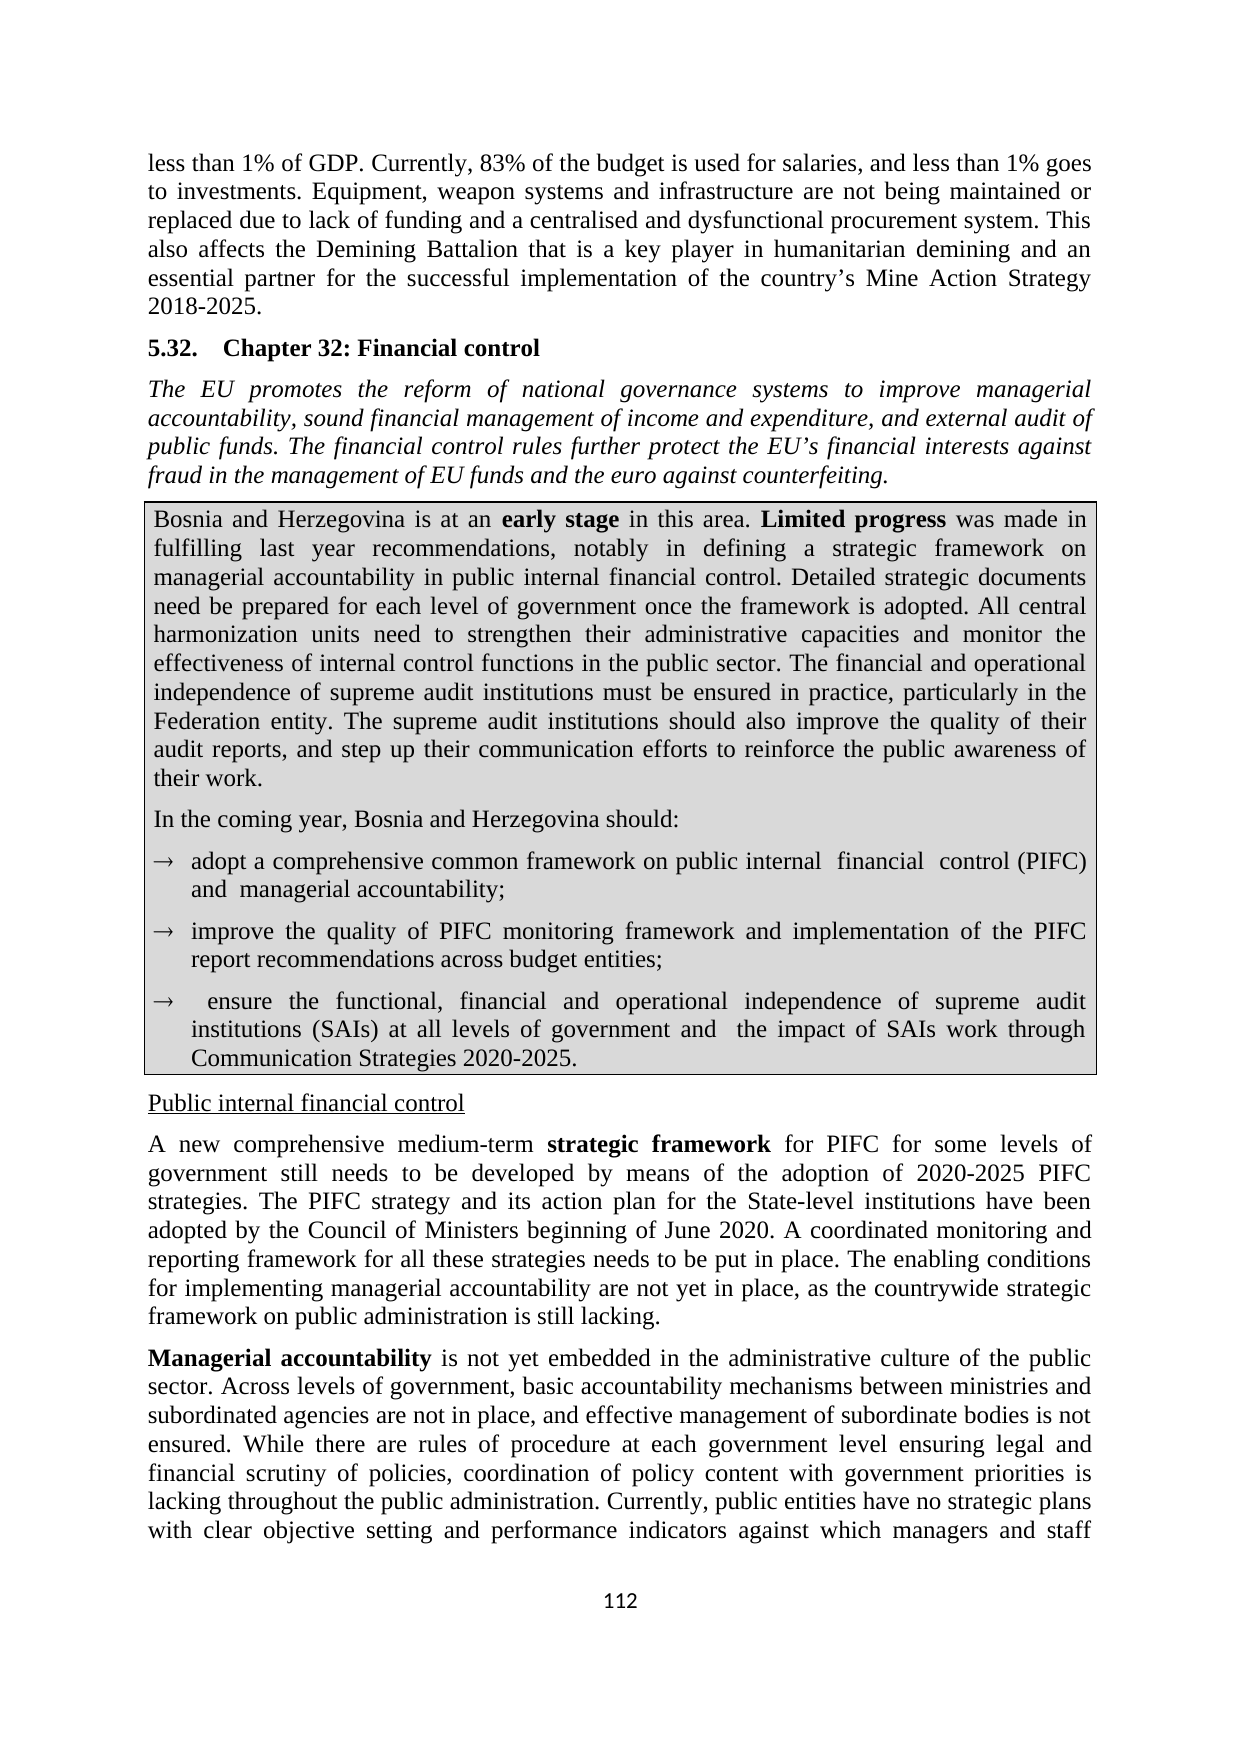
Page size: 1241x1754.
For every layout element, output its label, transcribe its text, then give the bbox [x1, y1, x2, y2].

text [148, 1343, 1093, 1544]
text A new comprehensive medium-term strategic framework for PIFC for some levels of government still needs to be developed by means of the adoption of 2020-2025 PIFC strategies. The PIFC strategy and its action plan for the State-level institutions have been adopted by the Council of Ministers beginning of June 2020. A coordinated monitoring and reporting framework for all these strategies needs to be put in place. The enabling conditions for implementing managerial accountability are not yet in place, as the countrywide strategic framework on public administration is still lacking. [148, 1129, 1093, 1330]
list improve the quality of PIFC monitoring framework and implementation of the PIFC report recommendations across budget entities; [145, 913, 1096, 973]
text The EU promotes the reform of national governance systems to improve managerial accountability, sound financial management of income and expenditure, and external audit of public funds. The financial control rules further protect the EU’s financial interests against fraud in the management of EU funds and the euro against counterfeiting. [148, 374, 1093, 489]
text In the coming year, Bosnia and Herzegovina should: [145, 801, 1096, 833]
list adopt a comprehensive common framework on public internal financial control (PIFC) and managerial accountability; [145, 843, 1096, 903]
subtitle 5.32. Chapter 32: Financial control [148, 333, 965, 361]
text Public internal financial control [148, 1088, 1093, 1116]
text Bosnia and Herzegovina is at an early stage in this area. Limited progress was made in fulfilling last year recommendations, notably in defining a strategic framework on managerial accountability in public internal financial control. Detailed strategic documents need be prepared for each level of government once the framework is adopted. All central harmonization units need to strengthen their administrative capacities and monitor the effectiveness of internal control functions in the public sector. The financial and operational independence of supreme audit institutions must be ensured in practice, particularly in the Federation entity. The supreme audit institutions should also improve the quality of their audit reports, and step up their communication efforts to reinforce the public awareness of their work. [145, 503, 1096, 792]
list ensure the functional, financial and operational independence of supreme audit institutions (SAIs) at all levels of government and the impact of SAIs work through Communication Strategies 2020-2025. [145, 983, 1096, 1074]
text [148, 148, 1093, 320]
